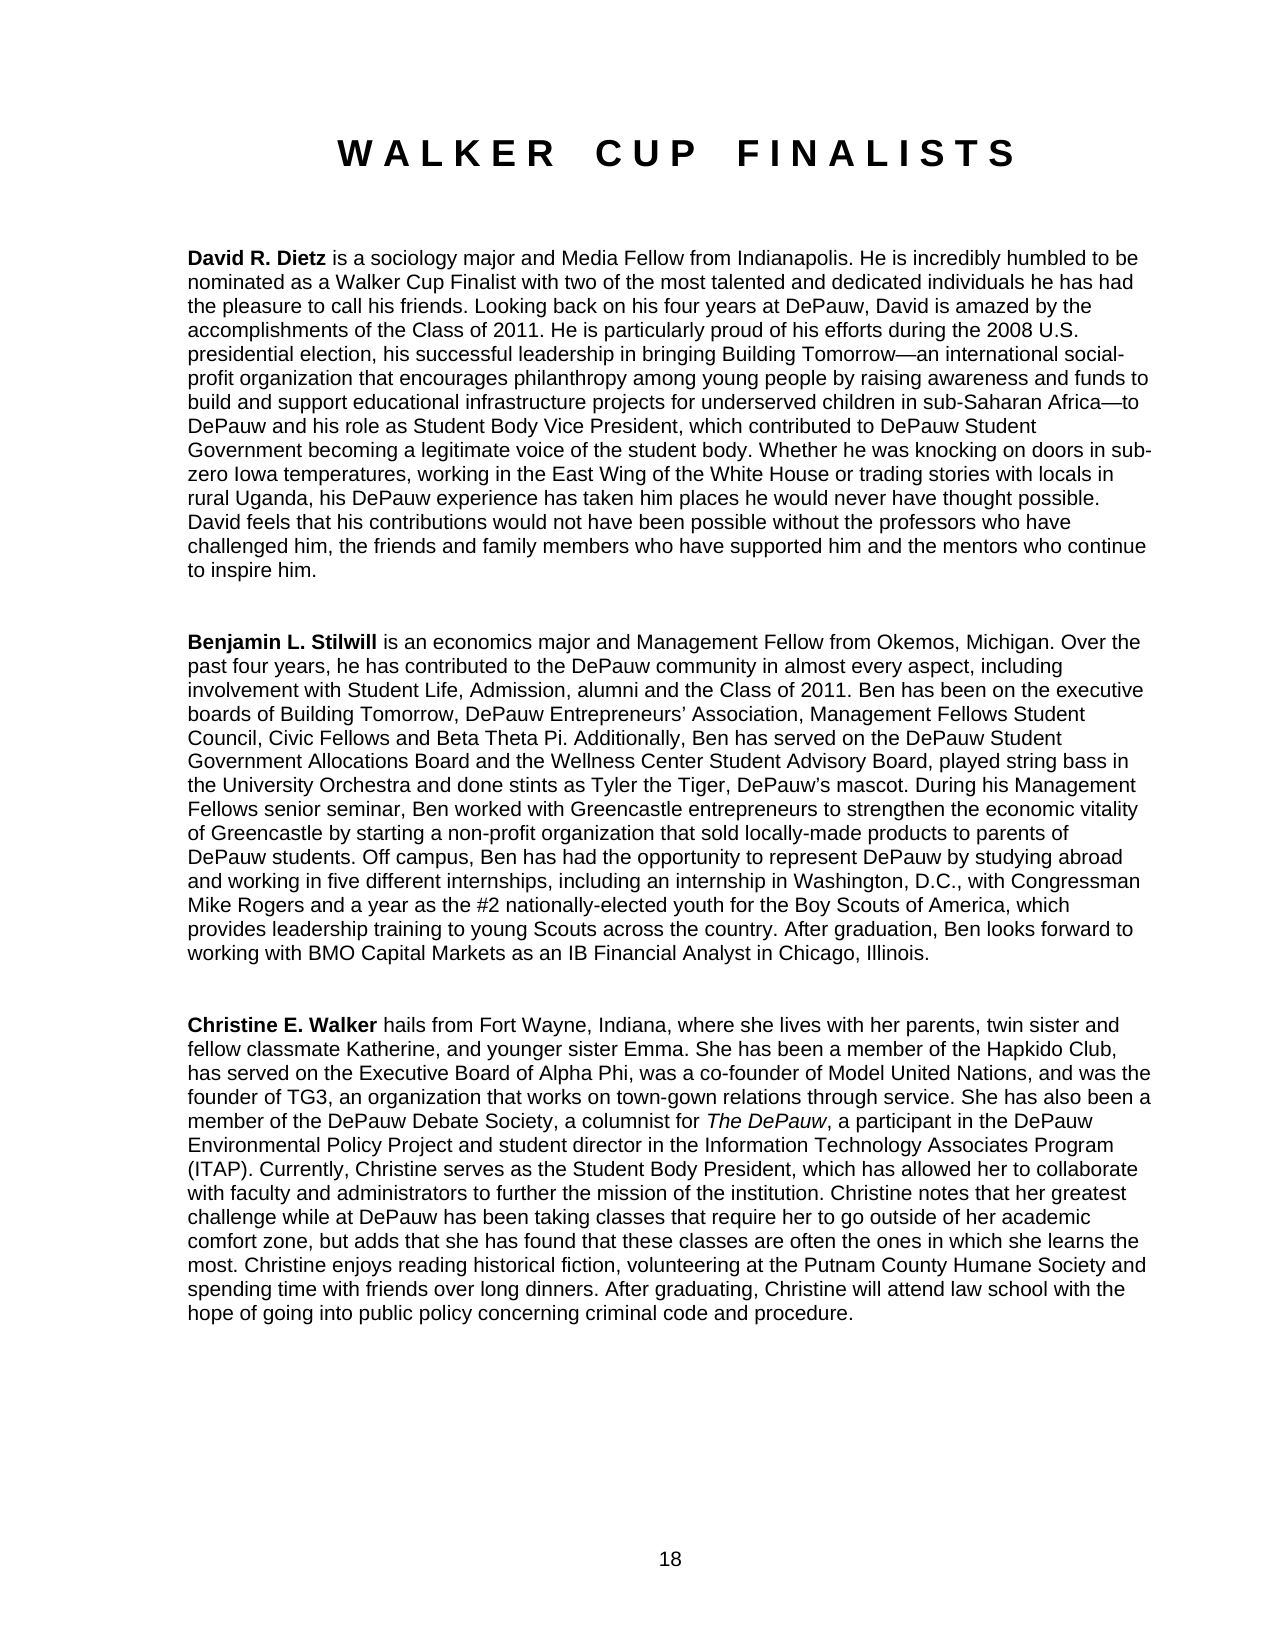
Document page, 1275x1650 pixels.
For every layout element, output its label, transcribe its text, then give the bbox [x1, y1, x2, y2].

text Benjamin L. Stilwill is an economics major and Management Fellow from Okemos, Michigan. Over the past four years, he has contributed to the DePauw community in almost every aspect, including involvement with Student Life, Admission, alumni and the Class of 2011. Ben has been on the executive boards of Building Tomorrow, DePauw Entrepreneurs’ Association, Management Fellows Student Council, Civic Fellows and Beta Theta Pi. Additionally, Ben has served on the DePauw Student Government Allocations Board and the Wellness Center Student Advisory Board, played string bass in the University Orchestra and done stints as Tyler the Tiger, DePauw’s mascot. During his Management Fellows senior seminar, Ben worked with Greencastle entrepreneurs to strengthen the economic vitality of Greencastle by starting a non-profit organization that sold locally-made products to parents of DePauw students. Off campus, Ben has had the opportunity to represent DePauw by studying abroad and working in five different internships, including an internship in Washington, D.C., with Congressman Mike Rogers and a year as the #2 nationally-elected youth for the Boy Scouts of America, which provides leadership training to young Scouts across the country. After graduation, Ben looks forward to working with BMO Capital Markets as an IB Financial Analyst in Chicago, Illinois. [187, 629, 1153, 965]
text David R. Dietz is a sociology major and Media Fellow from Indianapolis. He is incredibly humbled to be nominated as a Walker Cup Finalist with two of the most talented and dedicated individuals he has had the pleasure to call his friends. Looking back on his four years at DePauw, David is amazed by the accomplishments of the Class of 2011. He is particularly proud of his efforts during the 2008 U.S. presidential election, his successful leadership in bringing Building Tomorrow—an international social-profit organization that encourages philanthropy among young people by raising awareness and funds to build and support educational infrastructure projects for underserved children in sub-Saharan Africa—to DePauw and his role as Student Body Vice President, which contributed to DePauw Student Government becoming a legitimate voice of the student body. Whether he was knocking on doors in sub-zero Iowa temperatures, working in the East Wing of the White House or trading stories with locals in rural Uganda, his DePauw experience has taken him places he would never have thought possible. David feels that his contributions would not have been possible without the professors who have challenged him, the friends and family members who have supported him and the mentors who continue to inspire him. [187, 246, 1153, 582]
text The recipients of other national awards will be announced later in the spring. W A L K E R C U P F I N A L I S T S [187, 131, 1153, 174]
text Christine E. Walker hails from Fort Wayne, Indiana, where she lives with her parents, twin sister and fellow classmate Katherine, and younger sister Emma. She has been a member of the Hapkido Club, has served on the Executive Board of Alpha Phi, was a co-founder of Model United Nations, and was the founder of TG3, an organization that works on town-gown relations through service. She has also been a member of the DePauw Debate Society, a columnist for The DePauw, a participant in the DePauw Environmental Policy Project and student director in the Information Technology Associates Program (ITAP). Currently, Christine serves as the Student Body President, which has allowed her to collaborate with faculty and administrators to further the mission of the institution. Christine notes that her greatest challenge while at DePauw has been taking classes that require her to go outside of her academic comfort zone, but adds that she has found that these classes are often the ones in which she learns the most. Christine enjoys reading historical fiction, volunteering at the Putnam County Humane Society and spending time with friends over long dinners. After graduating, Christine will attend law school with the hope of going into public policy concerning criminal code and procedure. [187, 1013, 1153, 1324]
